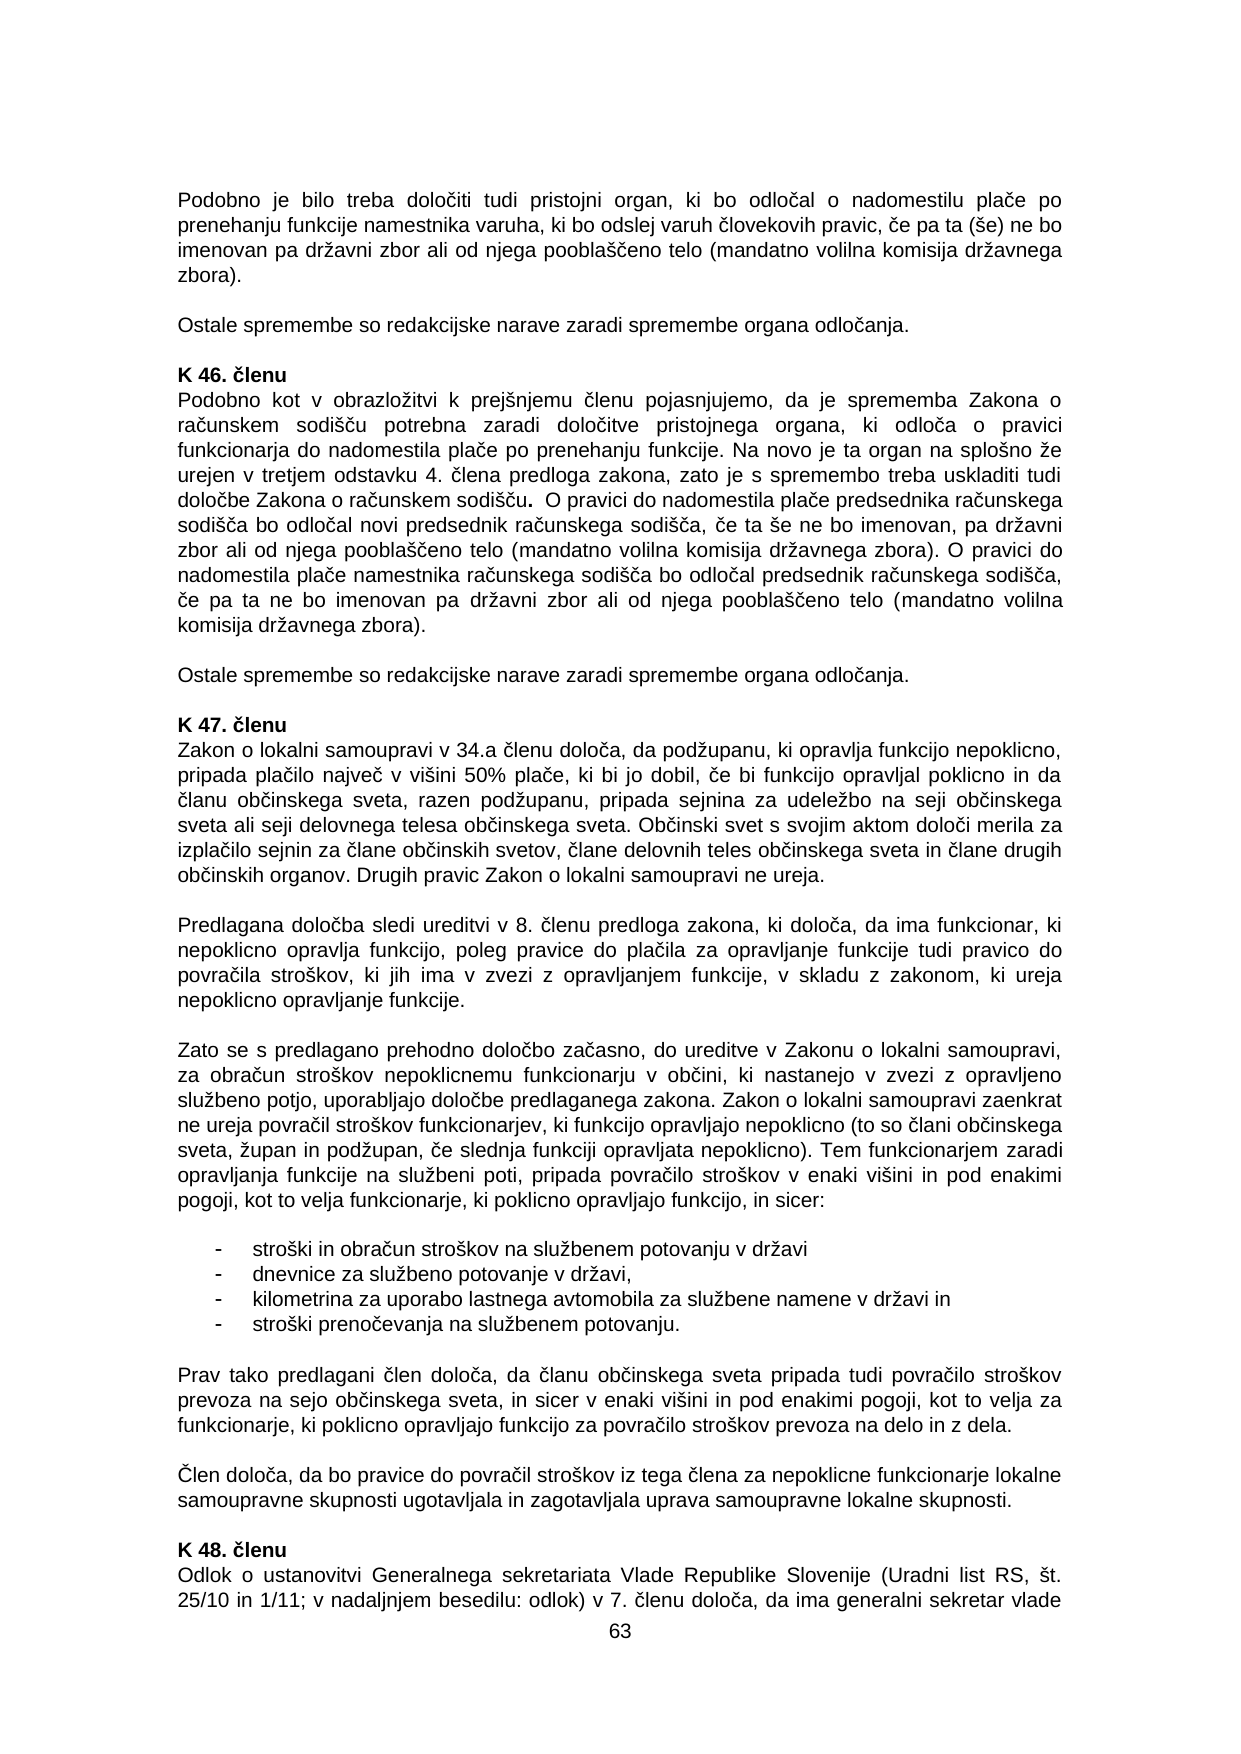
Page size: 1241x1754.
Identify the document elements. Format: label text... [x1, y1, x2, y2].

text Zato se s predlagano prehodno določbo začasno, do ureditve v Zakonu o lokalni samoupravi, za obračun stroškov nepoklicnemu funkcionarju v občini, ki nastanejo v zvezi z opravljeno službeno potjo, uporabljajo določbe predlaganega zakona. Zakon o lokalni samoupravi zaenkrat ne ureja povračil stroškov funkcionarjev, ki funkcijo opravljajo nepoklicno (to so člani občinskega sveta, župan in podžupan, če slednja funkciji opravljata nepoklicno). Tem funkcionarjem zaradi opravljanja funkcije na službeni poti, pripada povračilo stroškov v enaki višini in pod enakimi pogoji, kot to velja funkcionarje, ki poklicno opravljajo funkcijo, in sicer: [177, 1037, 1063, 1212]
text Prav tako predlagani člen določa, da članu občinskega sveta pripada tudi povračilo stroškov prevoza na sejo občinskega sveta, in sicer v enaki višini in pod enakimi pogoji, kot to velja za funkcionarje, ki poklicno opravljajo funkcijo za povračilo stroškov prevoza na delo in z dela. [177, 1362, 1063, 1437]
text Ostale spremembe so redakcijske narave zaradi spremembe organa odločanja. [177, 662, 1063, 687]
text K 48. členu [177, 1537, 1063, 1562]
text Podobno je bilo treba določiti tudi pristojni organ, ki bo odločal o nadomestilu plače po prenehanju funkcije namestnika varuha, ki bo odslej varuh človekovih pravic, če pa ta (še) ne bo imenovan pa državni zbor ali od njega pooblaščeno telo (mandatno volilna komisija državnega zbora). [177, 187, 1063, 287]
text Podobno kot v obrazložitvi k prejšnjemu členu pojasnjujemo, da je sprememba Zakona o računskem sodišču potrebna zaradi določitve pristojnega organa, ki odloča o pravici funkcionarja do nadomestila plače po prenehanju funkcije. Na novo je ta organ na splošno že urejen v tretjem odstavku 4. člena predloga zakona, zato je s spremembo treba uskladiti tudi določbe Zakona o računskem sodišču. O pravici do nadomestila plače predsednika računskega sodišča bo odločal novi predsednik računskega sodišča, če ta še ne bo imenovan, pa državni zbor ali od njega pooblaščeno telo (mandatno volilna komisija državnega zbora). O pravici do nadomestila plače namestnika računskega sodišča bo odločal predsednik računskega sodišča, če pa ta ne bo imenovan pa državni zbor ali od njega pooblaščeno telo (mandatno volilna komisija državnega zbora). [177, 387, 1063, 637]
list dnevnice za službeno potovanje v državi, [215, 1262, 1063, 1287]
text K 46. členu [177, 362, 1063, 387]
text Člen določa, da bo pravice do povračil stroškov iz tega člena za nepoklicne funkcionarje lokalne samoupravne skupnosti ugotavljala in zagotavljala uprava samoupravne lokalne skupnosti. [177, 1462, 1063, 1512]
text Predlagana določba sledi ureditvi v 8. členu predloga zakona, ki določa, da ima funkcionar, ki nepoklicno opravlja funkcijo, poleg pravice do plačila za opravljanje funkcije tudi pravico do povračila stroškov, ki jih ima v zvezi z opravljanjem funkcije, v skladu z zakonom, ki ureja nepoklicno opravljanje funkcije. [177, 912, 1063, 1012]
list stroški prenočevanja na službenem potovanju. [215, 1312, 1063, 1337]
text Ostale spremembe so redakcijske narave zaradi spremembe organa odločanja. [177, 312, 1063, 337]
text Zakon o lokalni samoupravi v 34.a členu določa, da podžupanu, ki opravlja funkcijo nepoklicno, pripada plačilo največ v višini 50% plače, ki bi jo dobil, če bi funkcijo opravljal poklicno in da članu občinskega sveta, razen podžupanu, pripada sejnina za udeležbo na seji občinskega sveta ali seji delovnega telesa občinskega sveta. Občinski svet s svojim aktom določi merila za izplačilo sejnin za člane občinskih svetov, člane delovnih teles občinskega sveta in člane drugih občinskih organov. Drugih pravic Zakon o lokalni samoupravi ne ureja. [177, 737, 1063, 887]
list kilometrina za uporabo lastnega avtomobila za službene namene v državi in [215, 1287, 1063, 1312]
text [177, 1562, 1063, 1612]
list stroški in obračun stroškov na službenem potovanju v državi [215, 1237, 1063, 1262]
text K 47. členu [177, 712, 1063, 737]
